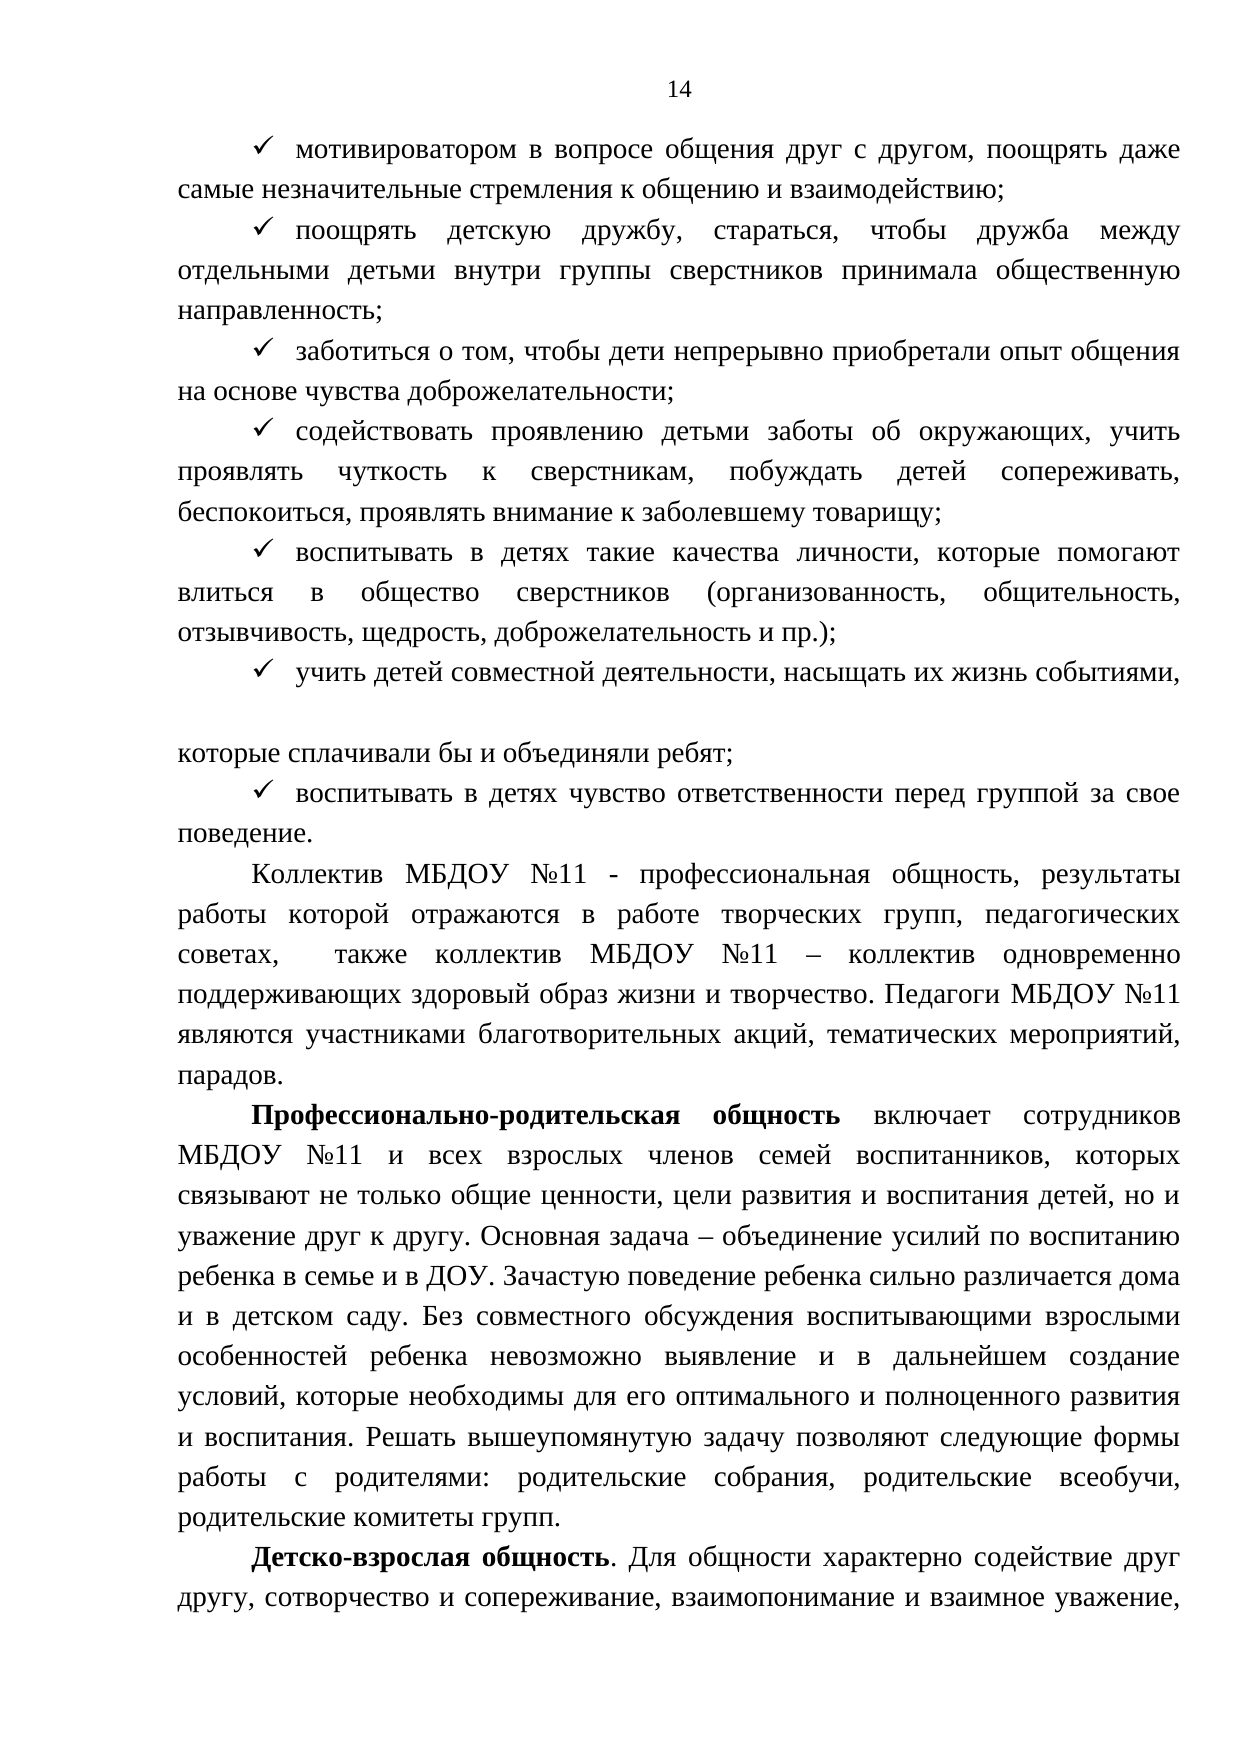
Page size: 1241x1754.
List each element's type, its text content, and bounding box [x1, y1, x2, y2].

text Профессионально-родительская общность включает сотрудников МБДОУ №11 и всех взрослых членов семей воспитанников, которых связывают не только общие ценности, цели развития и воспитания детей, но и уважение друг к другу. Основная задача – объединение усилий по воспитанию ребенка в семье и в ДОУ. Зачастую поведение ребенка сильно различается дома и в детском саду. Без совместного обсуждения воспитывающими взрослыми особенностей ребенка невозможно выявление и в дальнейшем создание условий, которые необходимы для его оптимального и полноценного развития и воспитания. Решать вышеупомянутую задачу позволяют следующие формы работы с родителями: родительские собрания, родительские всеобучи, родительские комитеты групп. [177, 1097, 1181, 1533]
list мотивироватором в вопросе общения друг с другом, поощрять даже самые незначительные стремления к общению и взаимодействию; [177, 131, 1181, 205]
list воспитывать в детях такие качества личности, которые помогают влиться в общество сверстников (организованность, общительность, отзывчивость, щедрость, доброжелательность и пр.); [177, 534, 1181, 648]
list учить детей совместной деятельности, насыщать их жизнь событиями, которые сплачивали бы и объединяли ребят; [177, 654, 1181, 769]
list заботиться о том, чтобы дети непрерывно приобретали опыт общения на основе чувства доброжелательности; [177, 333, 1181, 406]
list содействовать проявлению детьми заботы об окружающих, учить проявлять чуткость к сверстникам, побуждать детей сопереживать, беспокоиться, проявлять внимание к заболевшему товарищу; [177, 413, 1181, 527]
text Коллектив МБДОУ №11 - профессиональная общность, результаты работы которой отражаются в работе творческих групп, педагогических советах, также коллектив МБДОУ №11 – коллектив одновременно поддерживающих здоровый образ жизни и творчество. Педагоги МБДОУ №11 являются участниками благотворительных акций, тематических мероприятий, парадов. [177, 856, 1181, 1090]
list поощрять детскую дружбу, стараться, чтобы дружба между отдельными детьми внутри группы сверстников принимала общественную направленность; [177, 212, 1181, 326]
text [177, 1539, 1181, 1613]
list воспитывать в детях чувство ответственности перед группой за свое поведение. [177, 775, 1181, 849]
